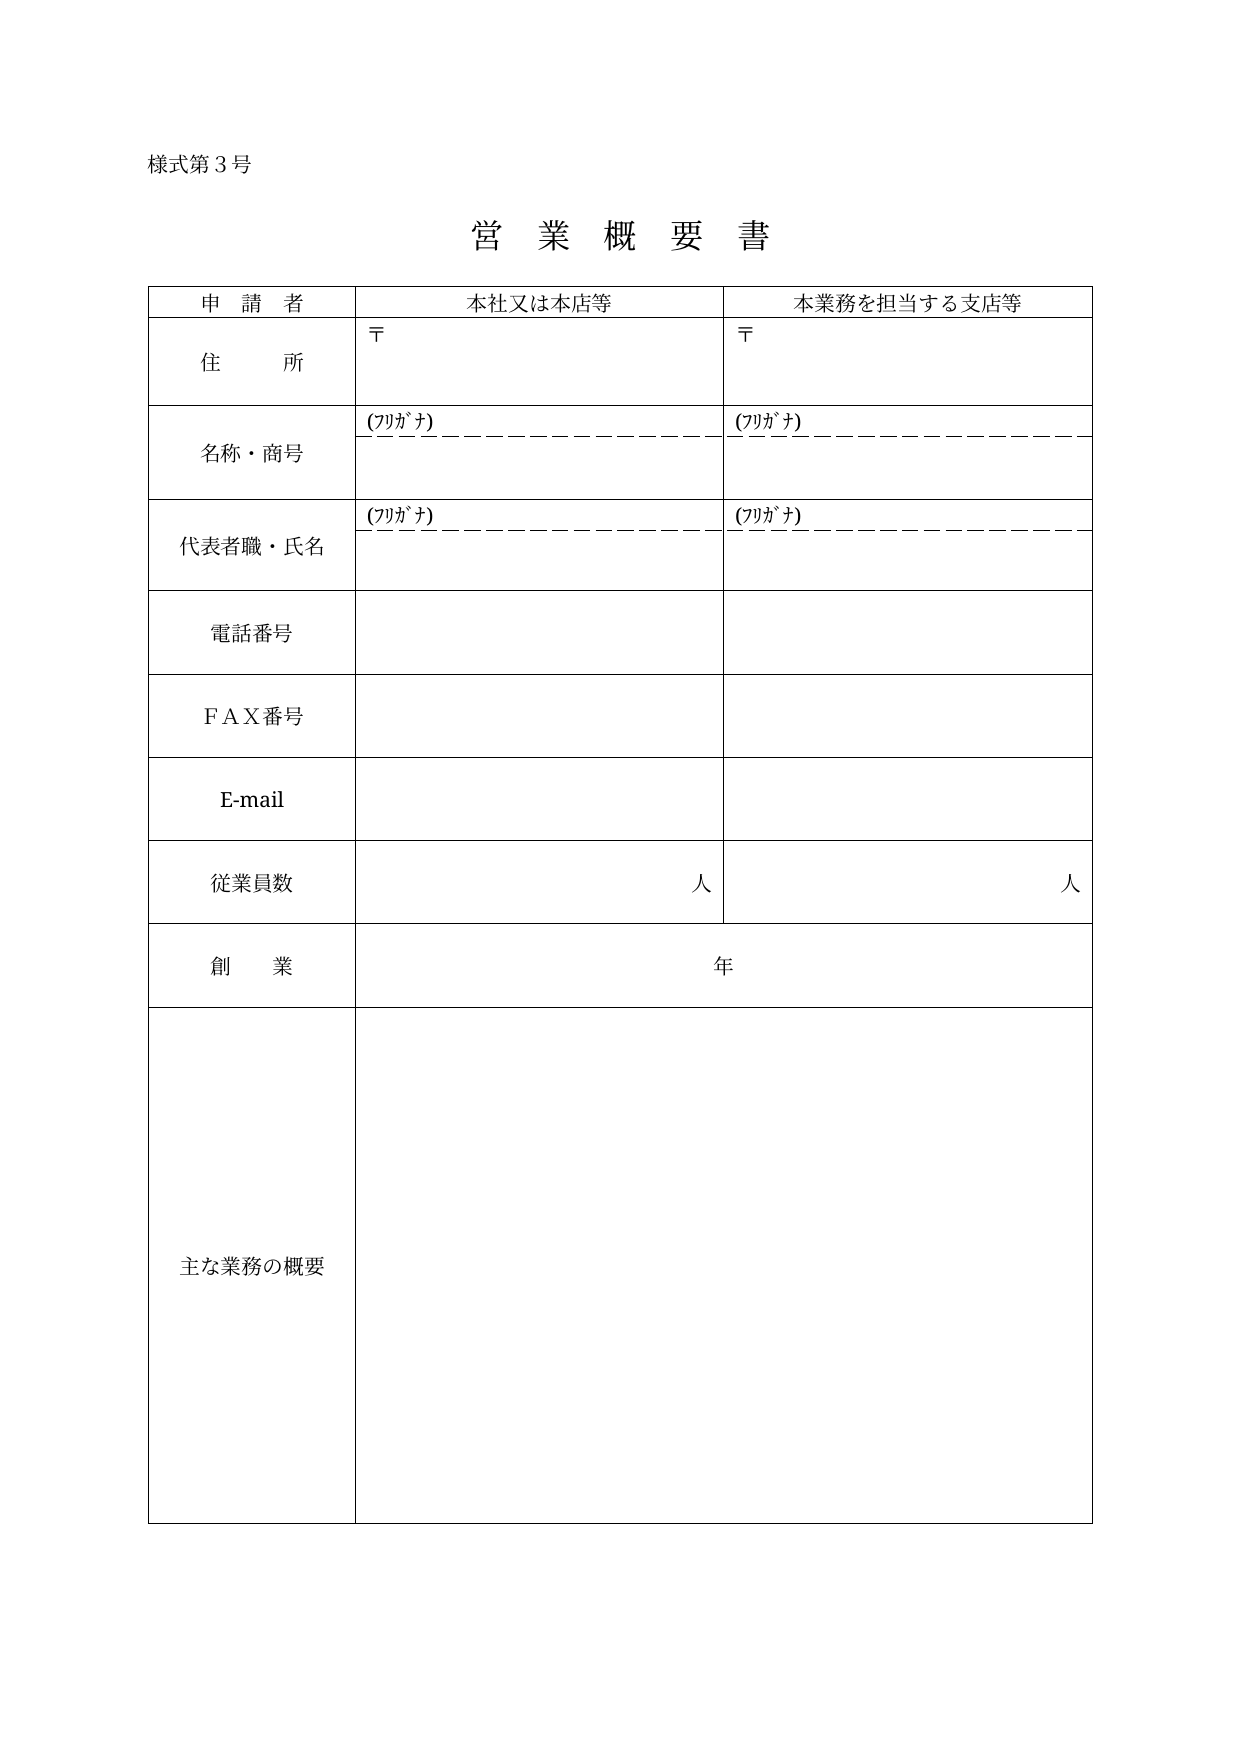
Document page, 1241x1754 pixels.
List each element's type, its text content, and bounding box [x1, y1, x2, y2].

table_cell 名称・商号 [149, 406, 355, 499]
table_cell 創 業 [149, 924, 355, 1007]
table_cell [356, 1008, 1092, 1523]
table_cell 住 所 [149, 318, 355, 405]
table_cell [356, 436, 723, 499]
table_cell 人 [724, 841, 1092, 923]
table_cell [724, 675, 1092, 757]
table_cell [356, 530, 723, 590]
table_cell (ﾌﾘｶﾞﾅ) [356, 500, 723, 530]
table_cell 年 [356, 924, 1092, 1007]
text 営 業 概 要 書 [148, 210, 1092, 258]
table_cell 主な業務の概要 [149, 1008, 355, 1523]
table_cell 従業員数 [149, 841, 355, 923]
table_header 申 請 者 [149, 287, 355, 317]
table_cell [356, 675, 723, 757]
table_cell 〒 [356, 318, 723, 405]
table_cell [356, 591, 723, 674]
table_cell [724, 758, 1092, 840]
table_cell 〒 [724, 318, 1092, 405]
table_cell [356, 758, 723, 840]
table_cell ＦＡＸ番号 [149, 675, 355, 757]
table_cell [724, 530, 1092, 590]
table_cell (ﾌﾘｶﾞﾅ) [724, 500, 1092, 530]
table_cell 人 [356, 841, 723, 923]
table_header 本業務を担当する支店等 [724, 287, 1092, 317]
text 様式第３号 [148, 148, 1092, 178]
table_cell (ﾌﾘｶﾞﾅ) [356, 406, 723, 436]
table_header 本社又は本店等 [356, 287, 723, 317]
table_cell E-mail [149, 758, 355, 840]
table_cell [724, 436, 1092, 499]
table_cell 電話番号 [149, 591, 355, 674]
table_cell (ﾌﾘｶﾞﾅ) [724, 406, 1092, 436]
table_cell 代表者職・氏名 [149, 500, 355, 590]
table_cell [724, 591, 1092, 674]
